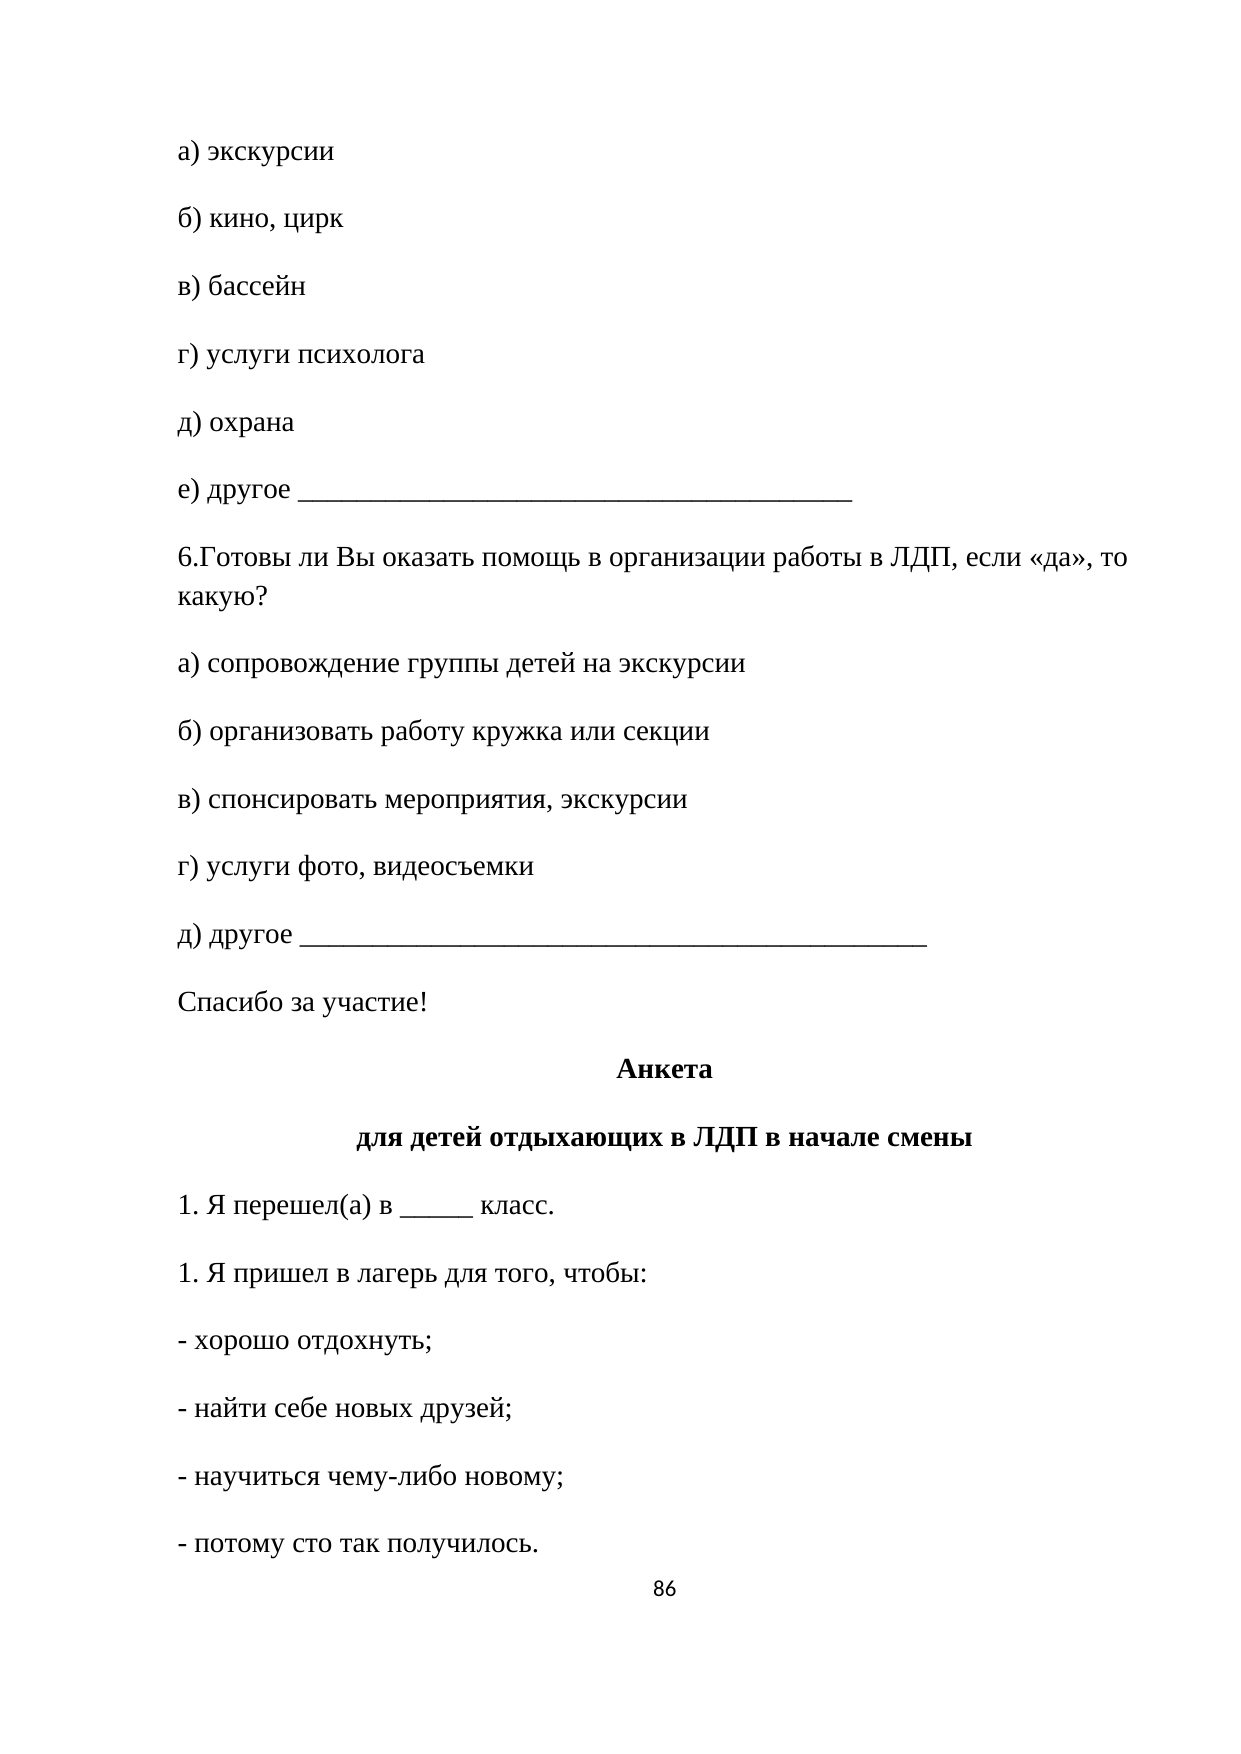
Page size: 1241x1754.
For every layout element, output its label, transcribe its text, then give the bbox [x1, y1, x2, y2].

text е) другое ______________________________________ [177, 471, 1152, 505]
text б) кино, цирк [177, 201, 1152, 234]
text - хорошо отдохнуть; [177, 1322, 1152, 1356]
text 6.Готовы ли Вы оказать помощь в организации работы в ЛДП, если «да», то какую? [177, 539, 1152, 611]
text г) услуги фото, видеосъемки [177, 848, 1152, 882]
text д) другое ___________________________________________ [177, 916, 1152, 950]
text Анкета [177, 1052, 1152, 1085]
text Спасибо за участие! [177, 984, 1152, 1017]
text - научиться чему-либо новому; [177, 1458, 1152, 1491]
text - потому сто так получилось. [177, 1526, 1152, 1559]
text б) организовать работу кружка или секции [177, 713, 1152, 747]
text а) сопровождение группы детей на экскурсии [177, 645, 1152, 679]
text в) бассейн [177, 268, 1152, 302]
text 1.​ Я перешел(а) в _____ класс. [177, 1187, 1152, 1221]
text - найти себе новых друзей; [177, 1390, 1152, 1424]
text для детей отдыхающих в ЛДП в начале смены [177, 1119, 1152, 1153]
text д) охрана [177, 404, 1152, 437]
text а) экскурсии [177, 133, 1152, 166]
text в) спонсировать мероприятия, экскурсии [177, 781, 1152, 814]
text г) услуги психолога [177, 336, 1152, 369]
text 1.​ Я пришел в лагерь для того, чтобы: [177, 1255, 1152, 1288]
